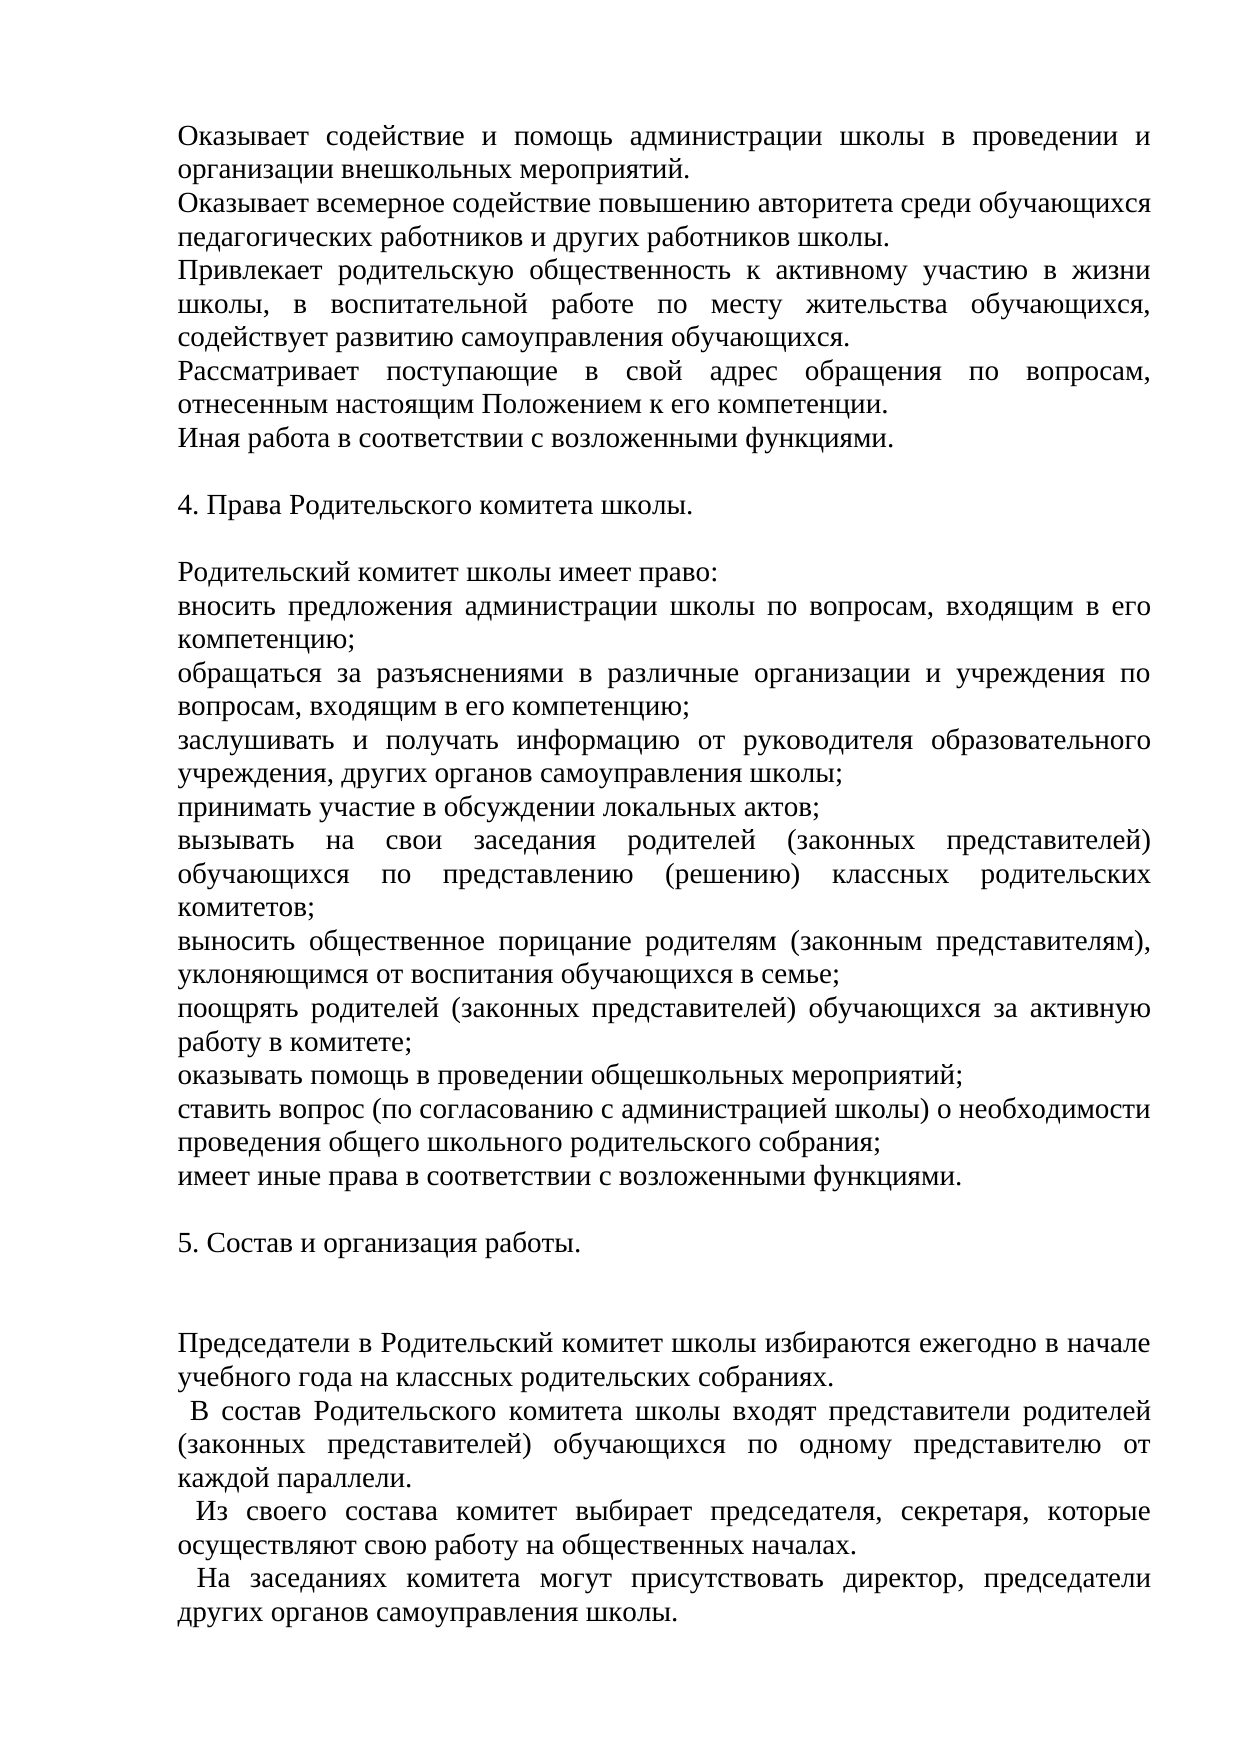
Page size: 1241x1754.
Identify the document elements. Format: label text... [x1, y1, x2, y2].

text заслушивать и получать информацию от руководителя образовательного учреждения, других органов самоуправления школы; [177, 722, 1152, 789]
text ставить вопрос (по согласованию с администрацией школы) о необходимости проведения общего школьного родительского собрания; [177, 1091, 1152, 1158]
text поощрять родителей (законных представителей) обучающихся за активную работу в комитете; [177, 990, 1152, 1057]
text На заседаниях комитета могут присутствовать директор, председатели других органов самоуправления школы. [177, 1560, 1152, 1627]
text Привлекает родительскую общественность к активному участию в жизни школы, в воспитательной работе по месту жительства обучающихся, содействует развитию самоуправления обучающихся. [177, 252, 1152, 353]
text оказывать помощь в проведении общешкольных мероприятий; [177, 1057, 1152, 1091]
text выносить общественное порицание родителям (законным представителям), уклоняющимся от воспитания обучающихся в семье; [177, 923, 1152, 990]
text Председатели в Родительский комитет школы избираются ежегодно в начале учебного года на классных родительских собраниях. [177, 1326, 1152, 1393]
text вносить предложения администрации школы по вопросам, входящим в его компетенцию; [177, 588, 1152, 655]
text Из своего состава комитет выбирает председателя, секретаря, которые осуществляют свою работу на общественных началах. [177, 1493, 1152, 1560]
text Родительский комитет школы имеет право: [177, 554, 1152, 588]
text Рассматривает поступающие в свой адрес обращения по вопросам, отнесенным настоящим Положением к его компетенции. [177, 353, 1152, 420]
text В состав Родительского комитета школы входят представители родителей (законных представителей) обучающихся по одному представителю от каждой параллели. [177, 1393, 1152, 1493]
text вызывать на свои заседания родителей (законных представителей) обучающихся по представлению (решению) классных родительских комитетов; [177, 822, 1152, 923]
text принимать участие в обсуждении локальных актов; [177, 789, 1152, 822]
text Оказывает всемерное содействие повышению авторитета среди обучающихся педагогических работников и других работников школы. [177, 185, 1152, 252]
text 5. Состав и организация работы. [177, 1225, 1152, 1258]
text 4. Права Родительского комитета школы. [177, 487, 1152, 521]
text Оказывает содействие и помощь администрации школы в проведении и организации внешкольных мероприятий. [177, 118, 1152, 185]
text Иная работа в соответствии с возложенными функциями. [177, 420, 1152, 453]
text обращаться за разъяснениями в различные организации и учреждения по вопросам, входящим в его компетенцию; [177, 655, 1152, 722]
text имеет иные права в соответствии с возложенными функциями. [177, 1158, 1152, 1191]
